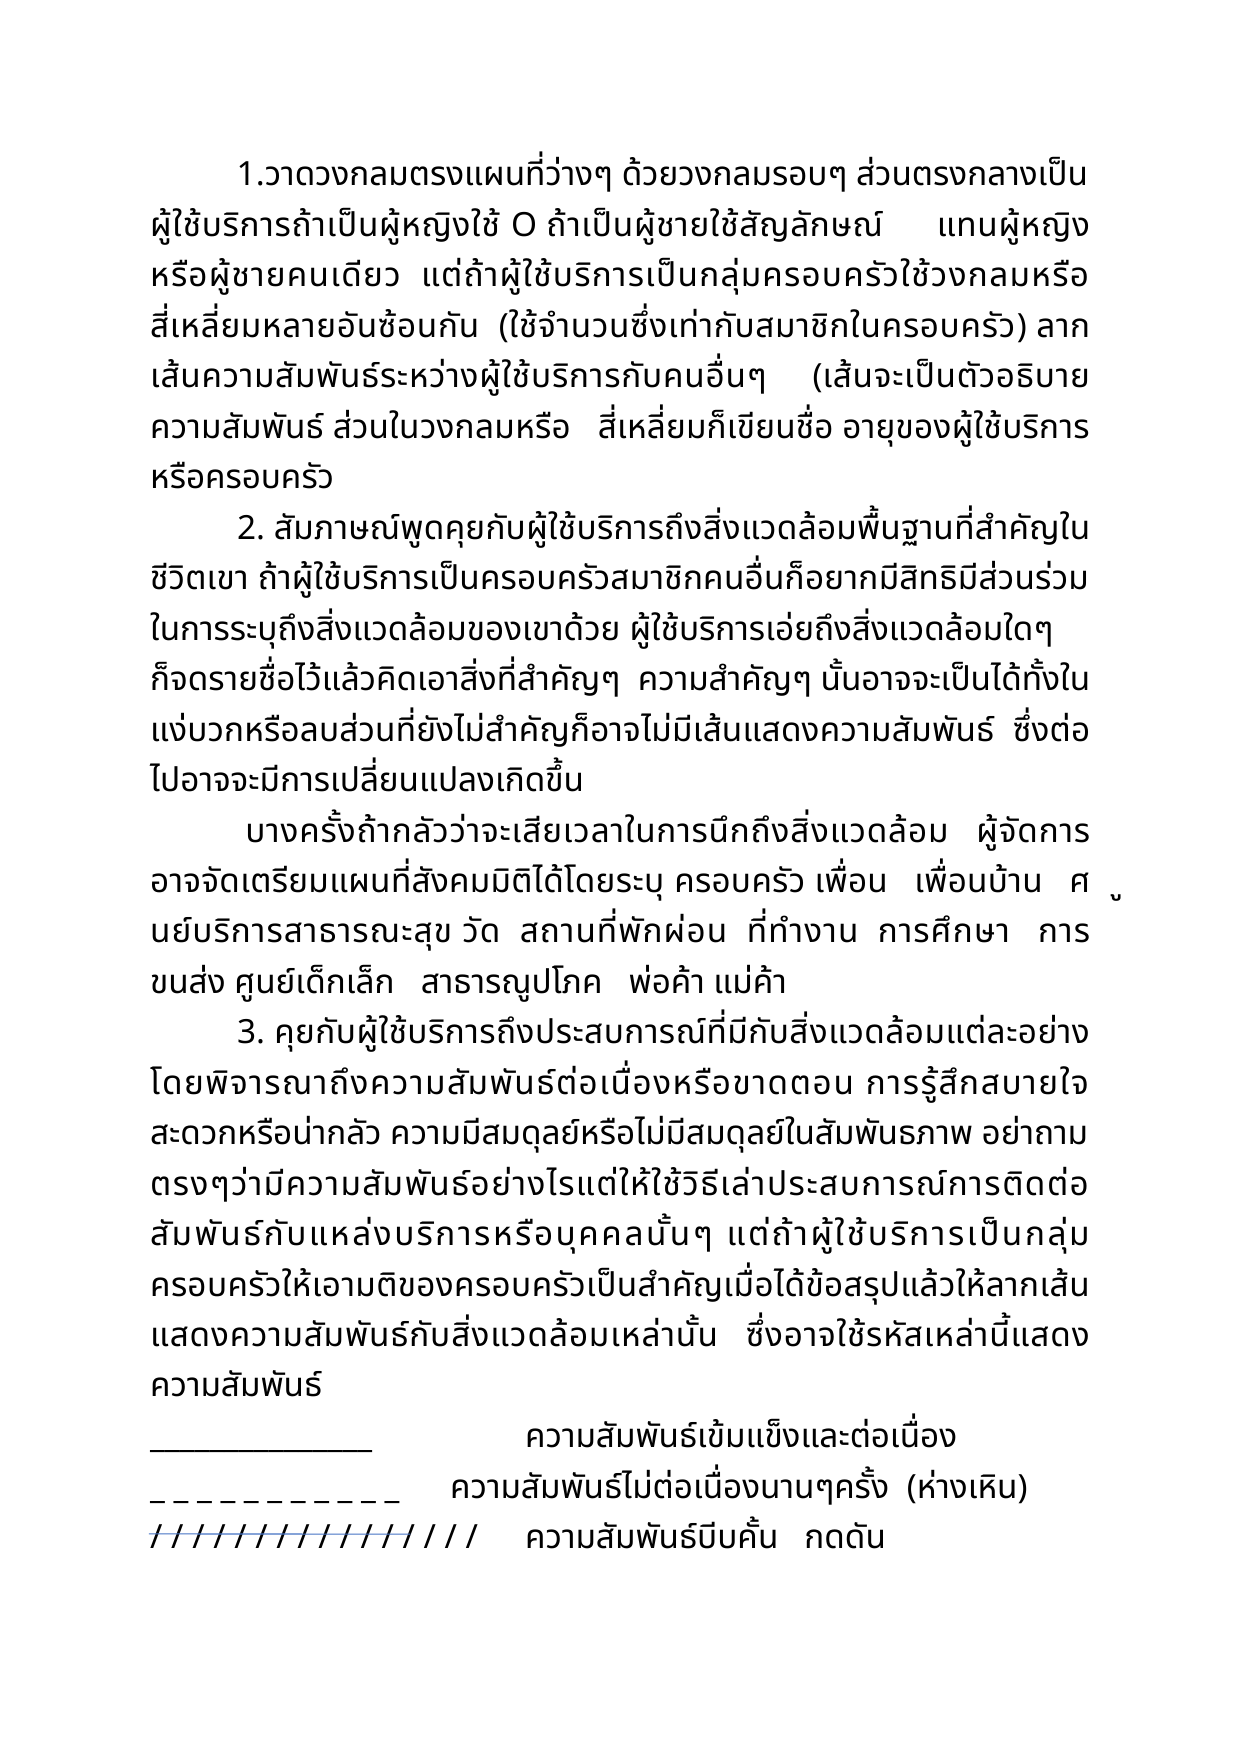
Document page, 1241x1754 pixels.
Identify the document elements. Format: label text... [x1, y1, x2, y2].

text 2. สัมภาษณ์พูดคุยกับผู้ใช้บริการถึงสิ่งแวดล้อมพื้นฐานที่สำคัญในชีวิตเขา ถ้าผู้ใช้บริการเป็นครอบครัวสมาชิกคนอื่นก็อยากมีสิทธิมีส่วนร่วมในการระบุถึงสิ่งแวดล้อมของเขาด้วย ผู้ใช้บริการเอ่ยถึงสิ่งแวดล้อมใดๆ [150, 504, 1090, 655]
text _ _ _ _ _ _ _ _ _ _ _ ความสัมพันธ์ไม่ต่อเนื่องนานๆครั้ง (ห่างเหิน) [150, 1462, 1090, 1513]
text / / / / / / / / / / / / / / / / ความสัมพันธ์บีบคั้น กดดัน [150, 1513, 1090, 1564]
text ก็จดรายชื่อไว้แล้วคิดเอาสิ่งที่สำคัญๆ ความสำคัญๆ นั้นอาจจะเป็นได้ทั้งในแง่บวกหรือลบส่วนที่ยังไม่สำคัญก็อาจไม่มีเส้นแสดงความสัมพันธ์ ซึ่งต่อไปอาจจะมีการเปลี่ยนแปลงเกิดขึ้น [150, 655, 1090, 806]
text _______________ ความสัมพันธ์เข้มแข็งและต่อเนื่อง [150, 1412, 1090, 1462]
text 3. คุยกับผู้ใช้บริการถึงประสบการณ์ที่มีกับสิ่งแวดล้อมแต่ละอย่างโดยพิจารณาถึงความสัมพันธ์ต่อเนื่องหรือขาดตอน การรู้สึกสบายใจ สะดวกหรือน่ากลัว ความมีสมดุลย์หรือไม่มีสมดุลย์ในสัมพันธภาพ อย่าถามตรงๆว่ามีความสัมพันธ์อย่างไรแต่ให้ใช้วิธีเล่าประสบการณ์การติดต่อสัมพันธ์กับแหล่งบริการหรือบุคคลนั้นๆ แต่ถ้าผู้ใช้บริการเป็นกลุ่มครอบครัวให้เอามติของครอบครัวเป็นสำคัญเมื่อได้ข้อสรุปแล้วให้ลากเส้นแสดงความสัมพันธ์กับสิ่งแวดล้อมเหล่านั้น ซึ่งอาจใช้รหัสเหล่านี้แสดงความสัมพันธ์ [150, 1008, 1090, 1412]
text 1.วาดวงกลมตรงแผนที่ว่างๆ ด้วยวงกลมรอบๆ ส่วนตรงกลางเป็นผู้ใช้บริการถ้าเป็นผู้หญิงใช้ O ถ้าเป็นผู้ชายใช้สัญลักษณ์ แทนผู้หญิงหรือผู้ชายคนเดียว แต่ถ้าผู้ใช้บริการเป็นกลุ่มครอบครัวใช้วงกลมหรือสี่เหลี่ยมหลายอันซ้อนกัน (ใช้จำนวนซึ่งเท่ากับสมาชิกในครอบครัว) ลากเส้นความสัมพันธ์ระหว่างผู้ใช้บริการกับคนอื่นๆ (เส้นจะเป็นตัวอธิบายความสัมพันธ์ ส่วนในวงกลมหรือ สี่เหลี่ยมก็เขียนชื่อ อายุของผู้ใช้บริการหรือครอบครัว [150, 150, 1090, 504]
text บางครั้งถ้ากลัวว่าจะเสียเวลาในการนึกถึงสิ่งแวดล้อม ผู้จัดการอาจจัดเตรียมแผนที่สังคมมิติได้โดยระบุ ครอบครัว เพื่อน เพื่อนบ้าน ศูนย์บริการสาธารณะสุข วัด สถานที่พักผ่อน ที่ทำงาน การศึกษา การขนส่ง ศูนย์เด็กเล็ก สาธารณูปโภค พ่อค้า แม่ค้า [150, 806, 1090, 1008]
